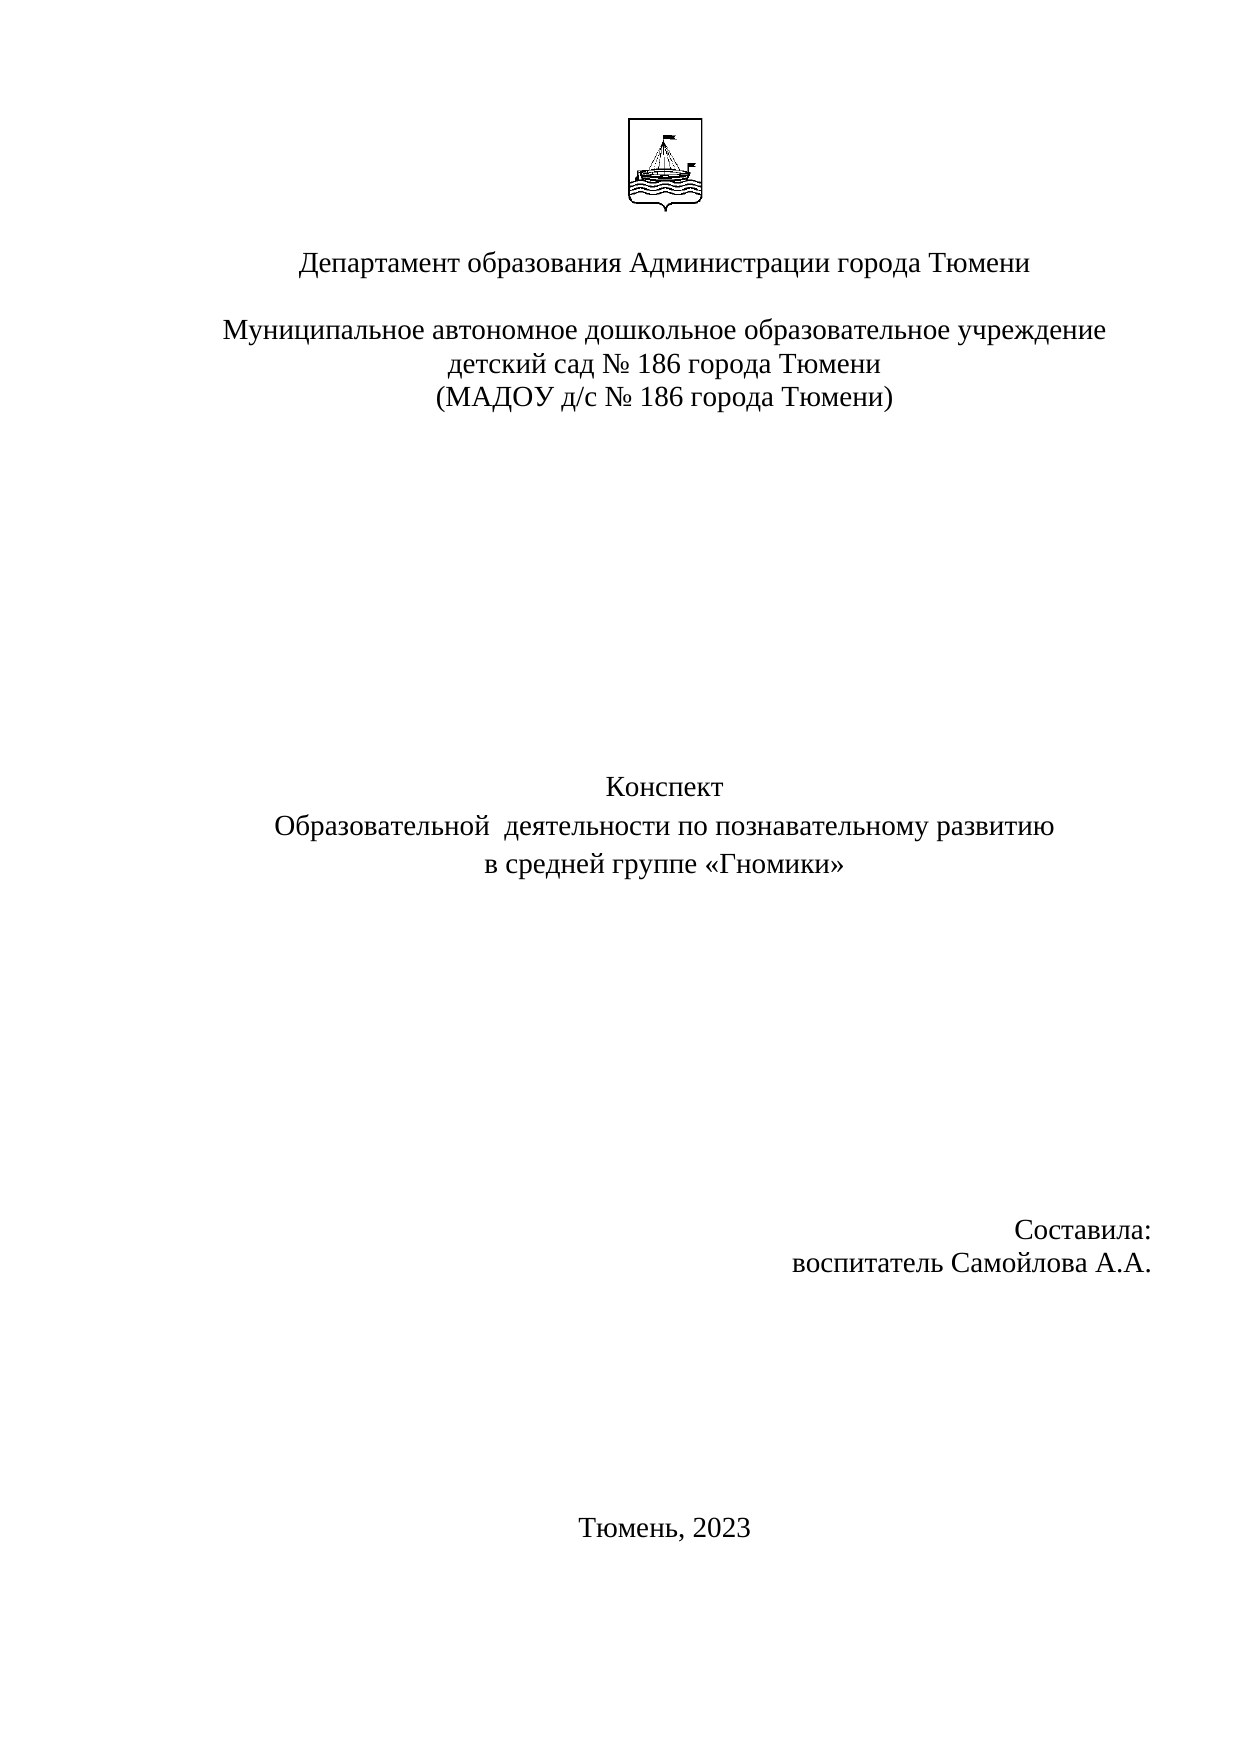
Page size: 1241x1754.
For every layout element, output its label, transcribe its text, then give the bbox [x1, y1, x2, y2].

text Конспект [177, 769, 1152, 803]
picture [626, 118, 703, 212]
text (МАДОУ д/с № 186 города Тюмени) [177, 379, 1152, 413]
text Составила: [177, 1212, 1152, 1245]
text детский сад № 186 города Тюмени [177, 346, 1152, 379]
text Тюмень, 2023 [177, 1510, 1152, 1544]
text Образовательной деятельности по познавательному развитию [177, 808, 1152, 841]
text воспитатель Самойлова А.А. [177, 1245, 1152, 1279]
text Департамент образования Администрации города Тюмени [177, 245, 1152, 279]
text в средней группе «Гномики» [177, 846, 1152, 880]
text Муниципальное автономное дошкольное образовательное учреждение [177, 312, 1152, 346]
